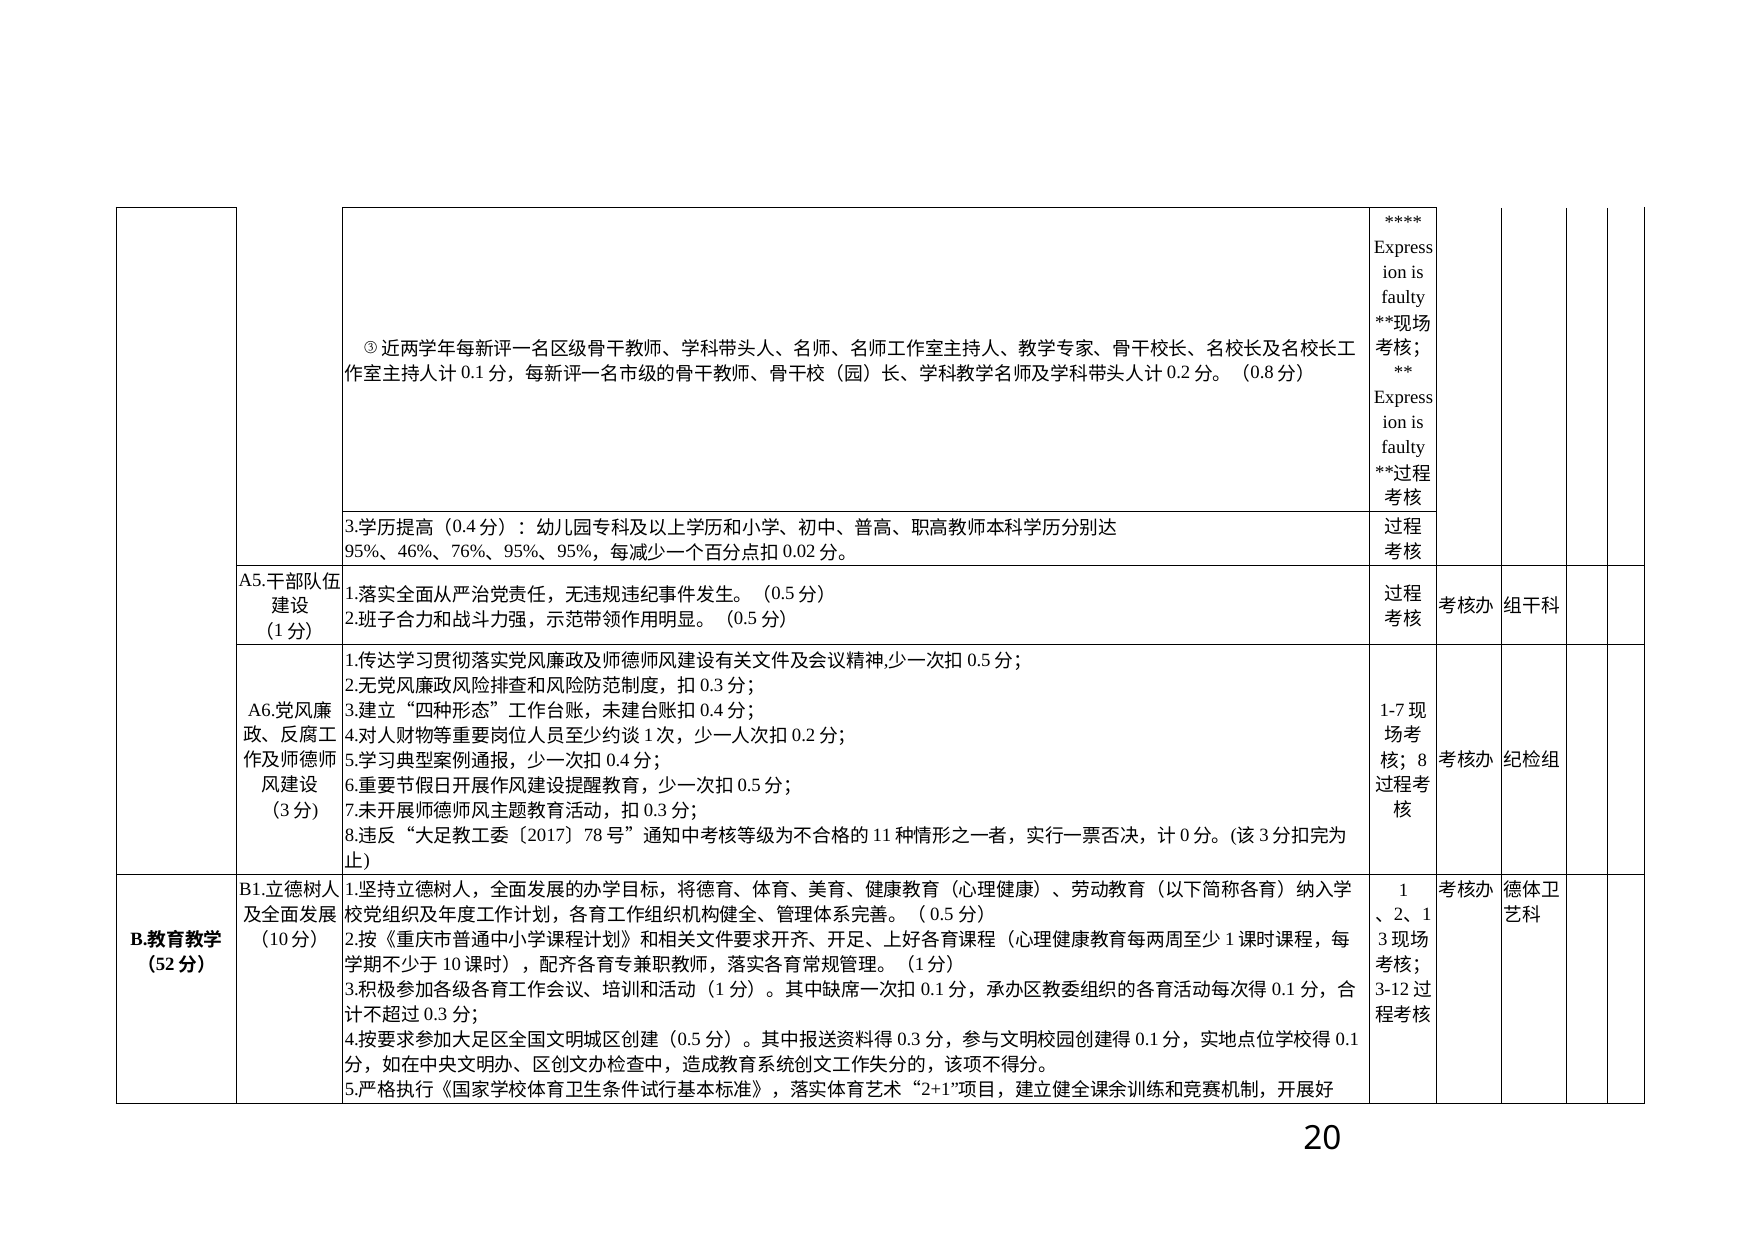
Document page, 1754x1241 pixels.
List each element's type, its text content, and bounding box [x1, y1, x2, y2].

table_cell 纪检组 [1502, 645, 1566, 873]
table_cell [1567, 566, 1607, 644]
table_cell B1.立德树人及全面发展 （10分） [237, 875, 342, 1103]
table_cell A6.党风廉政、反腐工作及师德师风建设 （3分) [237, 645, 342, 873]
table_cell 考核办 [1437, 875, 1501, 1103]
table_cell 组干科 [1502, 566, 1566, 644]
table_cell 1-7现场考核；8过程考核 [1370, 645, 1436, 873]
table_cell 1.传达学习贯彻落实党风廉政及师德师风建设有关文件及会议精神,少一次扣0.5分； 2.无党风廉政风险排查和风险防范制度，扣0.3分； 3.建立“四种形态”工作台账，未建台账扣0.4分； 4.对人财物等重要岗位人员至少约谈1次，少一人次扣0.2分； 5.学习典型案例通报，少一次扣0.4分； 6.重要节假日开展作风建设提醒教育，少一次扣0.5分； 7.未开展师德师风主题教育活动，扣0.3分； 8.违反“大足教工委〔2017〕78号”通知中考核等级为不合格的11种情形之一者，实行一票否决，计0分。(该3分扣完为止) [343, 645, 1369, 873]
table_cell 过程 考核 [1370, 566, 1436, 644]
table_cell 考核办 [1437, 645, 1501, 873]
table_cell ①②现场考核； ③过程考核 [1370, 208, 1436, 511]
table_cell [1567, 645, 1607, 873]
table_cell [1608, 645, 1644, 873]
table_cell [1608, 566, 1644, 644]
table_cell A5.干部队伍建设 （1分） [237, 566, 342, 644]
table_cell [343, 875, 1369, 1103]
table_cell 3.学历提高（0.4分）：幼儿园专科及以上学历和小学、初中、普高、职高教师本科学历分别达95%、46%、76%、95%、95%，每减少一个百分点扣0.02分。 [343, 512, 1369, 565]
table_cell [343, 208, 1369, 511]
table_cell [1370, 875, 1436, 1103]
table_cell [1608, 875, 1644, 1103]
table_cell 考核办 [1437, 566, 1501, 644]
table_cell 过程 考核 [1370, 512, 1436, 565]
table_cell 德体卫艺科 [1502, 875, 1566, 1103]
table_cell [1567, 875, 1607, 1103]
table_cell 1.落实全面从严治党责任，无违规违纪事件发生。（0.5分） 2.班子合力和战斗力强，示范带领作用明显。（0.5分） [343, 566, 1369, 644]
table_cell B.教育教学 （52分） [117, 875, 236, 1103]
